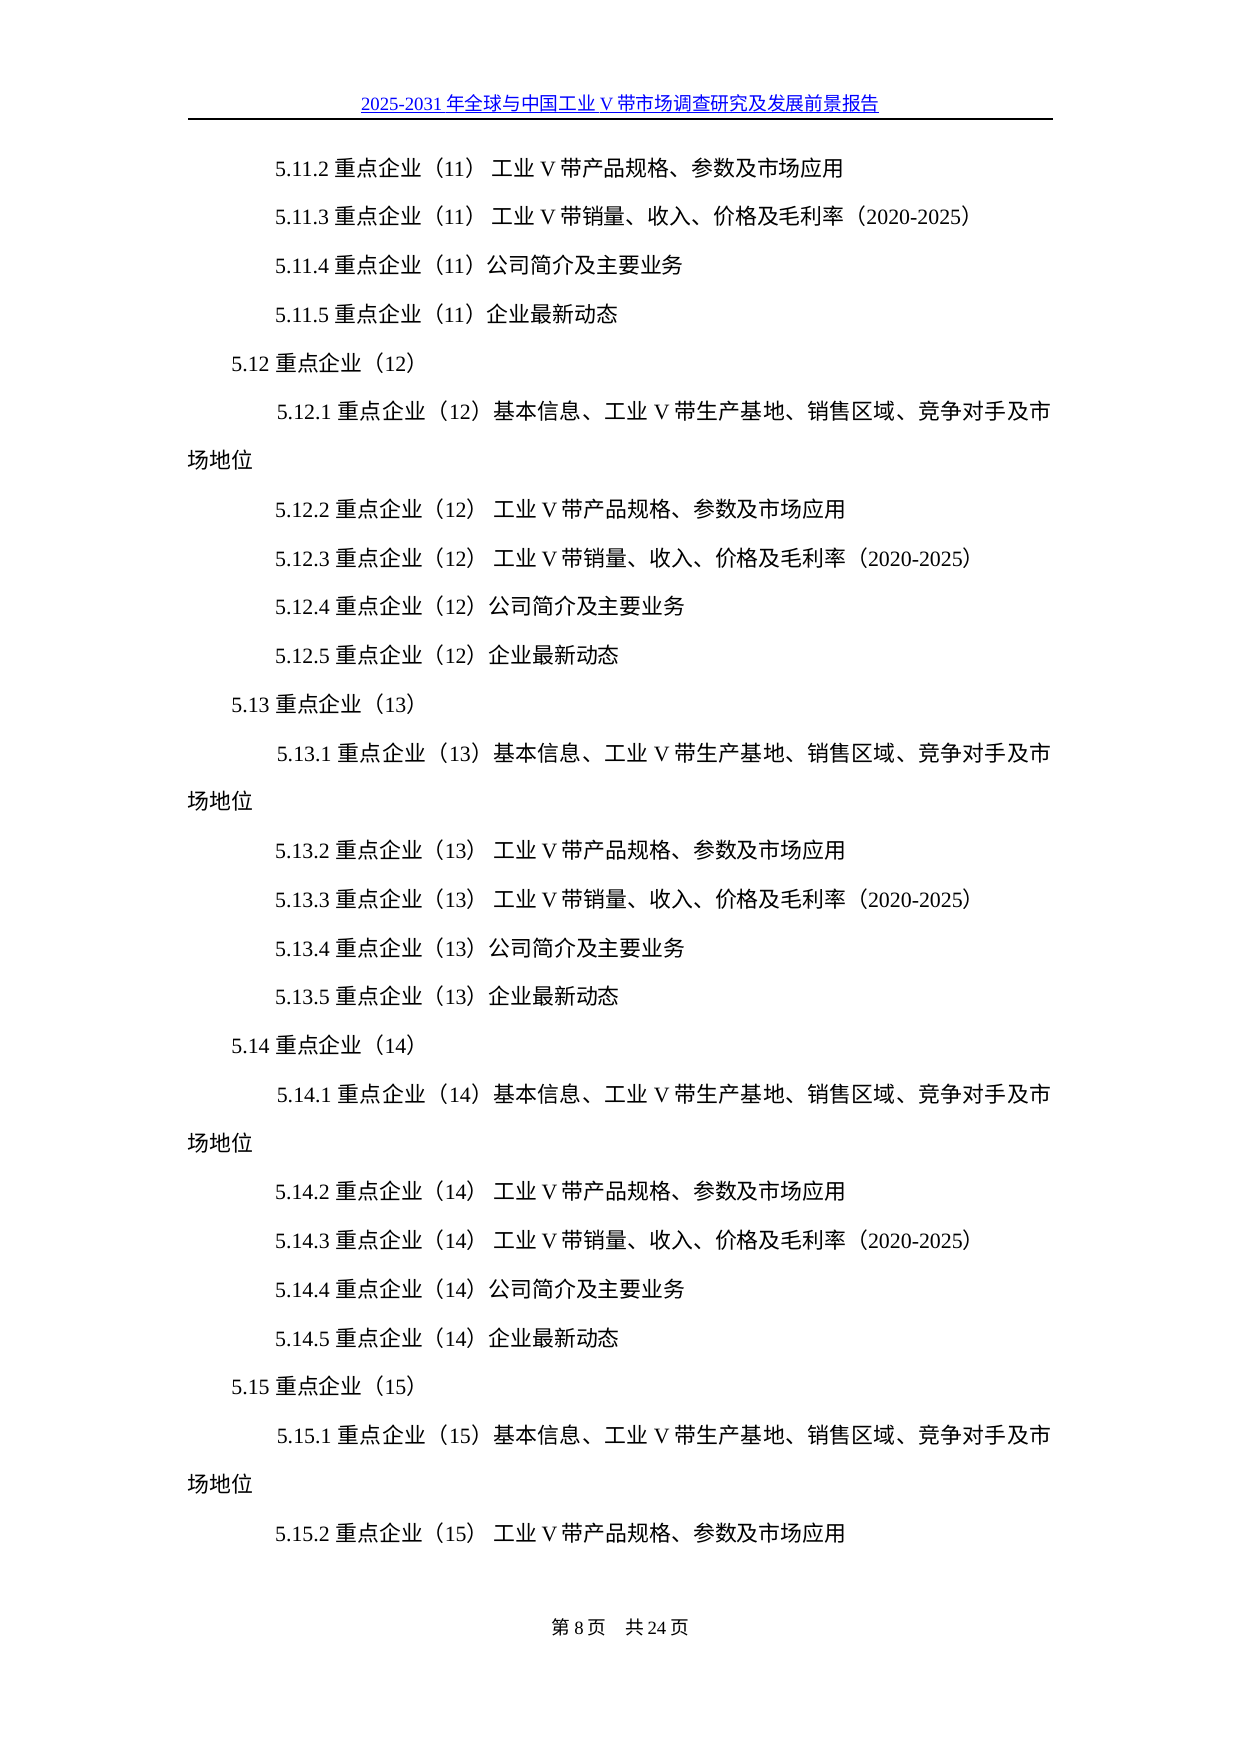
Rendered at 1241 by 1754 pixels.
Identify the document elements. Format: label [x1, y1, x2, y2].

text [187, 150, 1053, 1548]
